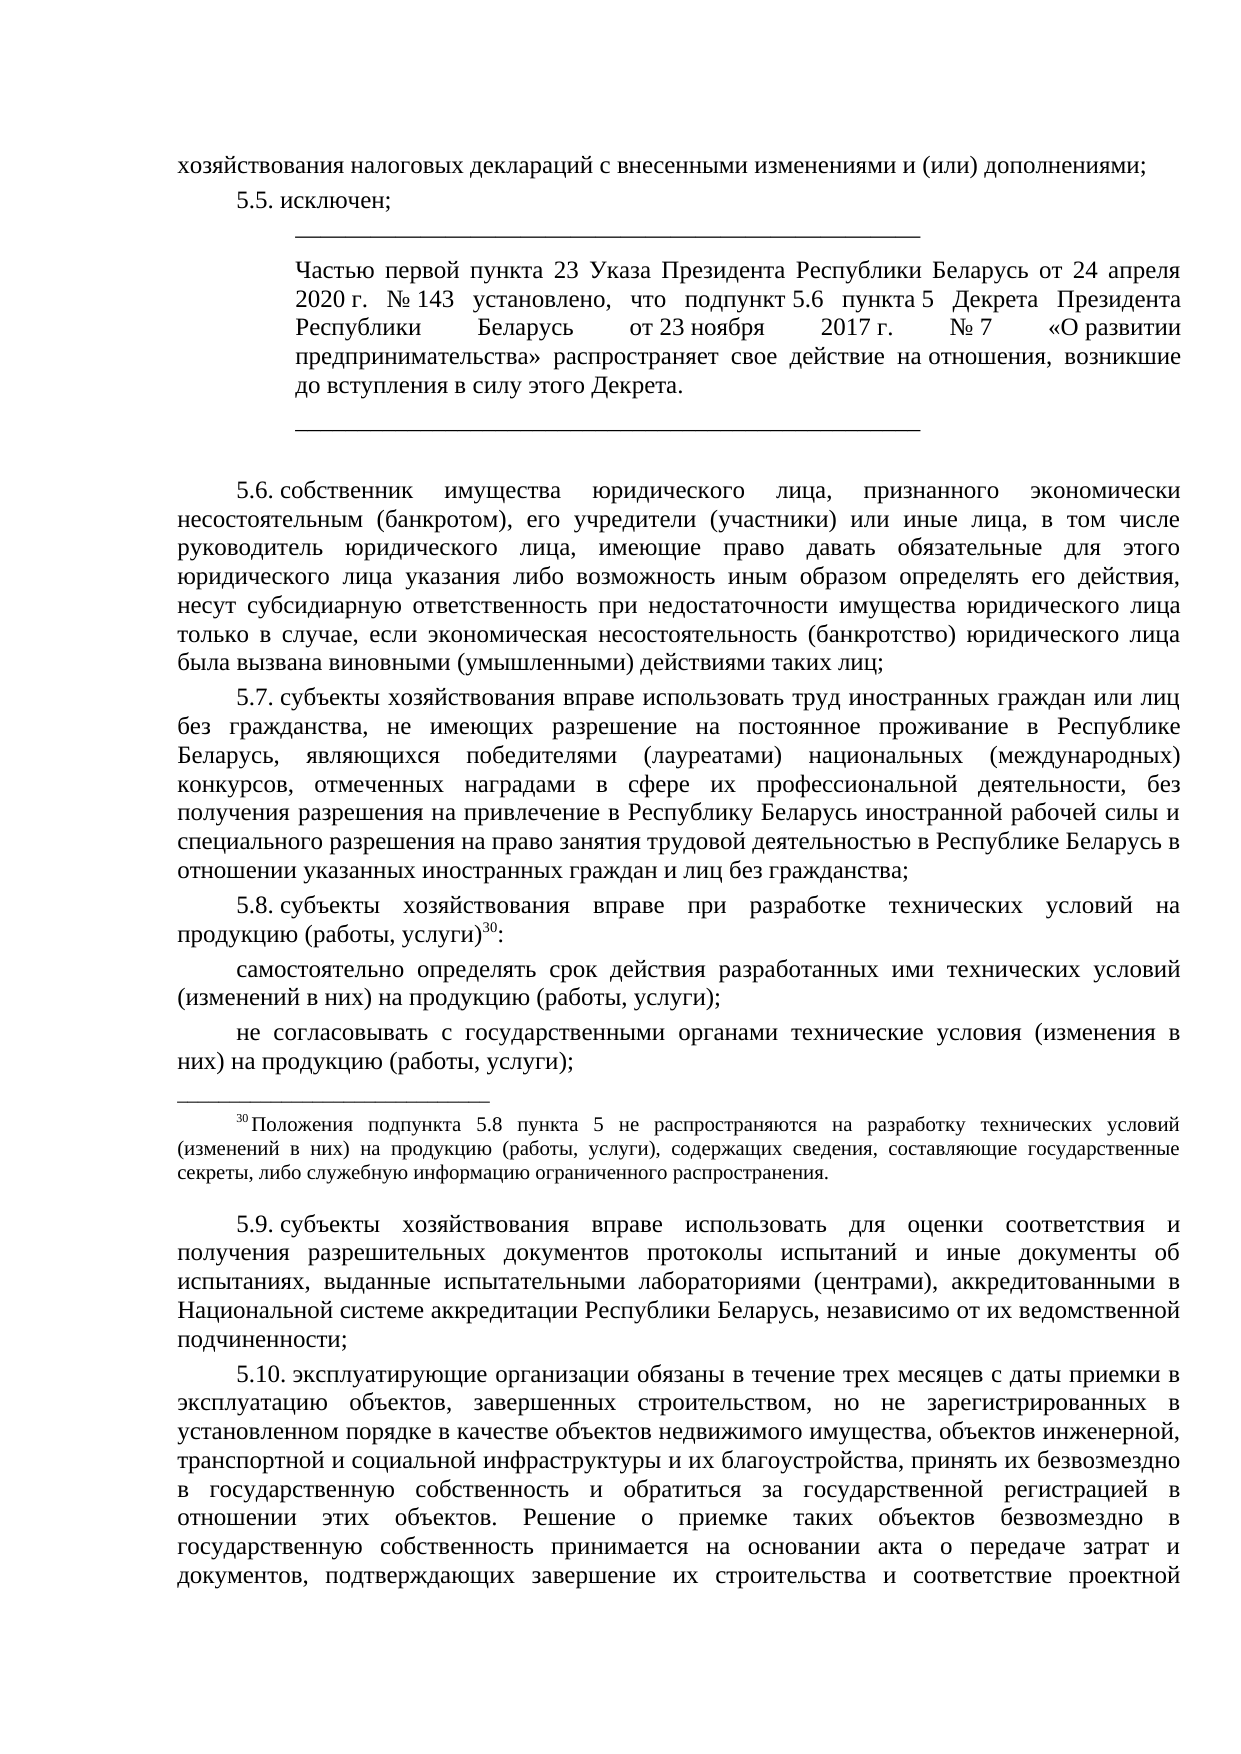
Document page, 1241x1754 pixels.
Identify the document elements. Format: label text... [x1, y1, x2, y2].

text 5.7. субъекты хозяйствования вправе использовать труд иностранных граждан или лиц без гражданства, не имеющих разрешение на постоянное проживание в Республике Беларусь, являющихся победителями (лауреатами) национальных (международных) конкурсов, отмеченных наградами в сфере их профессиональной деятельности, без получения разрешения на привлечение в Республику Беларусь иностранной рабочей силы и специального разрешения на право занятия трудовой деятельностью в Республике Беларусь в отношении указанных иностранных граждан и лиц без гражданства; [177, 682, 1181, 884]
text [177, 150, 1181, 179]
text Частью первой пункта 23 Указа Президента Республики Беларусь от 24 апреля 2020 г. № 143 установлено, что подпункт 5.6 пункта 5 Декрета Президента Республики Беларусь от 23 ноября 2017 г. № 7 «О развитии предпринимательства» распространяет свое действие на отношения, возникшие до вступления в силу этого Декрета. [295, 255, 1181, 399]
text 5.9. субъекты хозяйствования вправе использовать для оценки соответствия и получения разрешительных документов протоколы испытаний и иные документы об испытаниях, выданные испытательными лабораториями (центрами), аккредитованными в Национальной системе аккредитации Республики Беларусь, независимо от их ведомственной подчиненности; [177, 1209, 1181, 1352]
text не согласовывать с государственными органами технические условия (изменения в них) на продукцию (работы, услуги); [177, 1017, 1181, 1075]
text 5.8. субъекты хозяйствования вправе при разработке технических условий на продукцию (работы, услуги)30: [177, 890, 1181, 947]
text 5.5. исключен; [177, 185, 1181, 214]
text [177, 1359, 1181, 1589]
text __________________________________________________ [295, 405, 1181, 434]
text 5.6. собственник имущества юридического лица, признанного экономически несостоятельным (банкротом), его учредители (участники) или иные лица, в том числе руководитель юридического лица, имеющие право давать обязательные для этого юридического лица указания либо возможность иным образом определять его действия, несут субсидиарную ответственность при недостаточности имущества юридического лица только в случае, если экономическая несостоятельность (банкротство) юридического лица была вызвана виновными (умышленными) действиями таких лиц; [177, 475, 1181, 676]
text ————————————————————————— [295, 220, 1181, 249]
text ______________________________ [177, 1081, 1181, 1105]
text самостоятельно определять срок действия разработанных ими технических условий (изменений в них) на продукцию (работы, услуги); [177, 954, 1181, 1011]
text 30 Положения подпункта 5.8 пункта 5 не распространяются на разработку технических условий (изменений в них) на продукцию (работы, услуги), содержащих сведения, составляющие государственные секреты, либо служебную информацию ограниченного распространения. [177, 1112, 1181, 1184]
